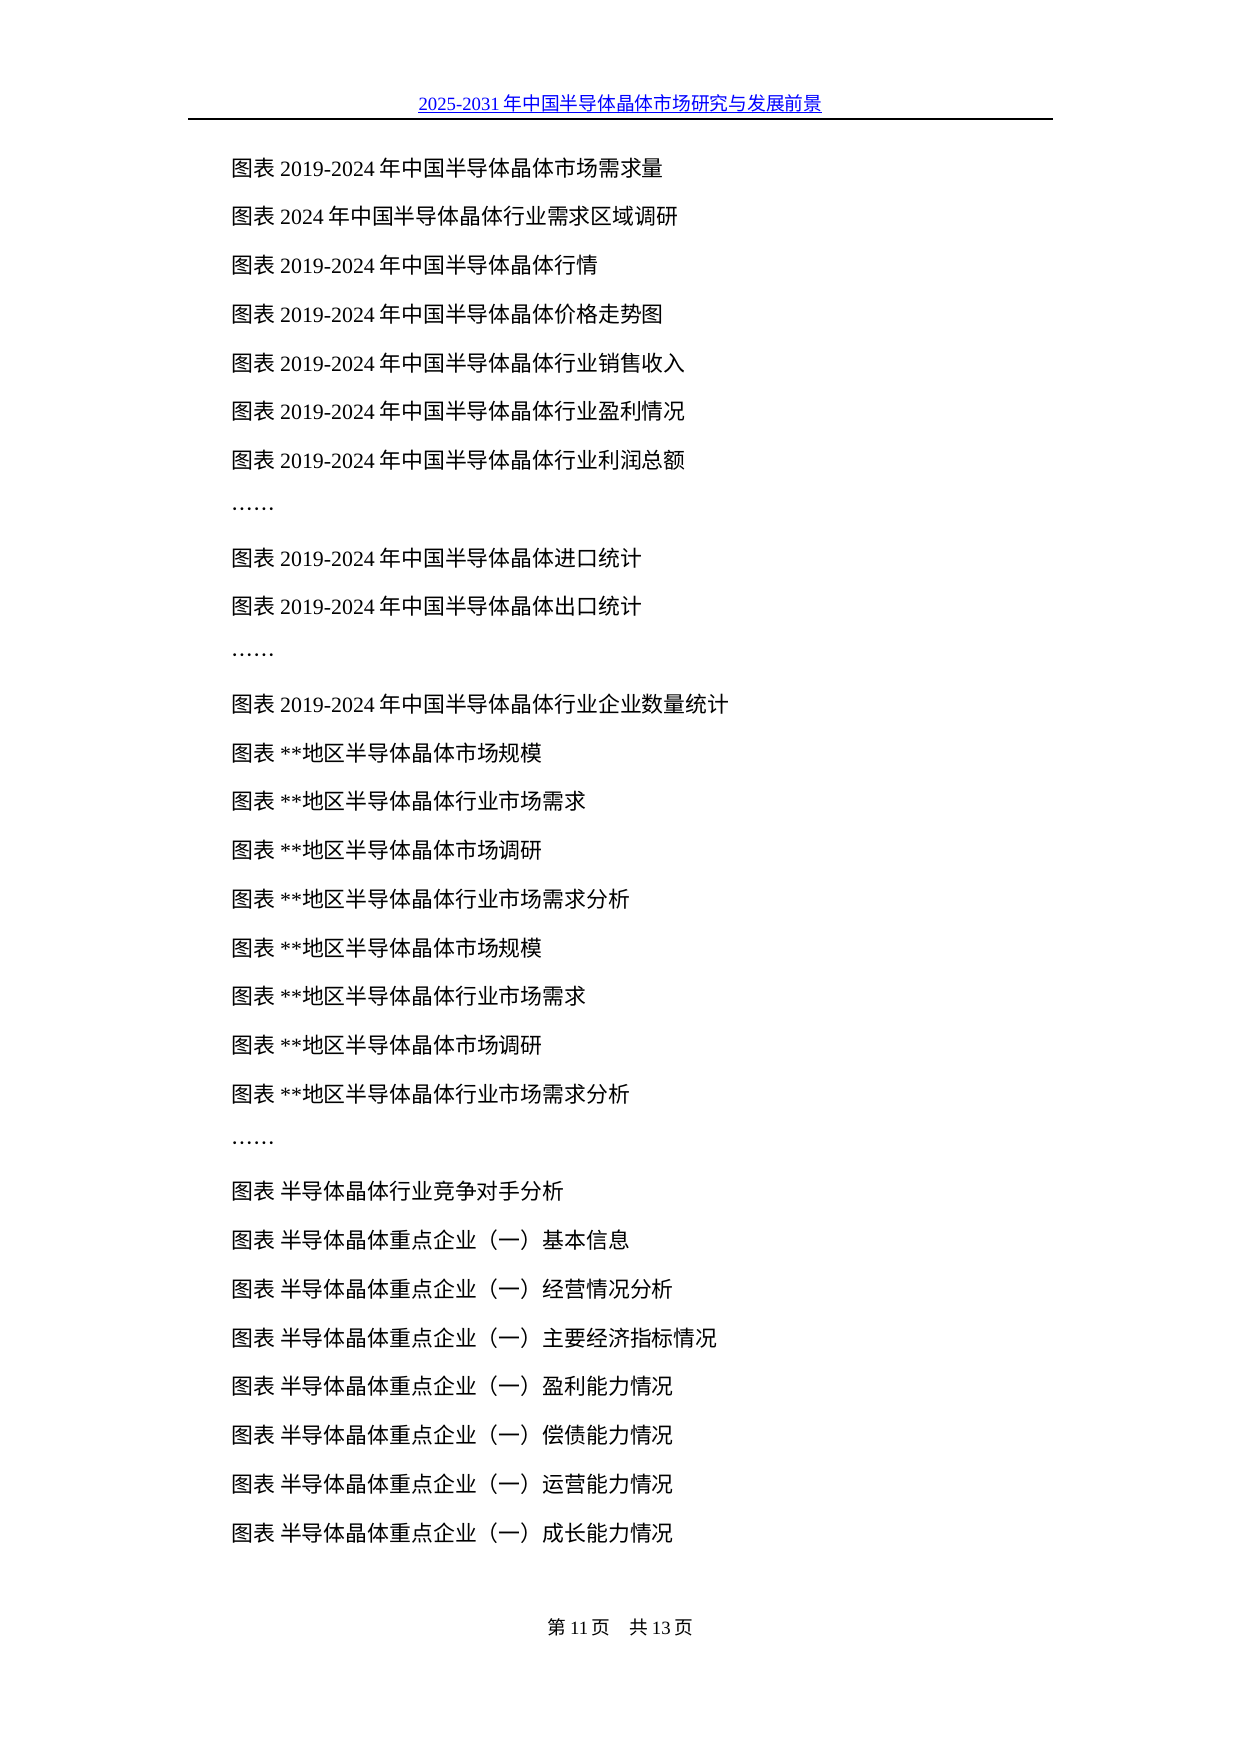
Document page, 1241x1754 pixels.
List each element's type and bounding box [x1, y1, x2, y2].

text [187, 150, 1053, 1548]
